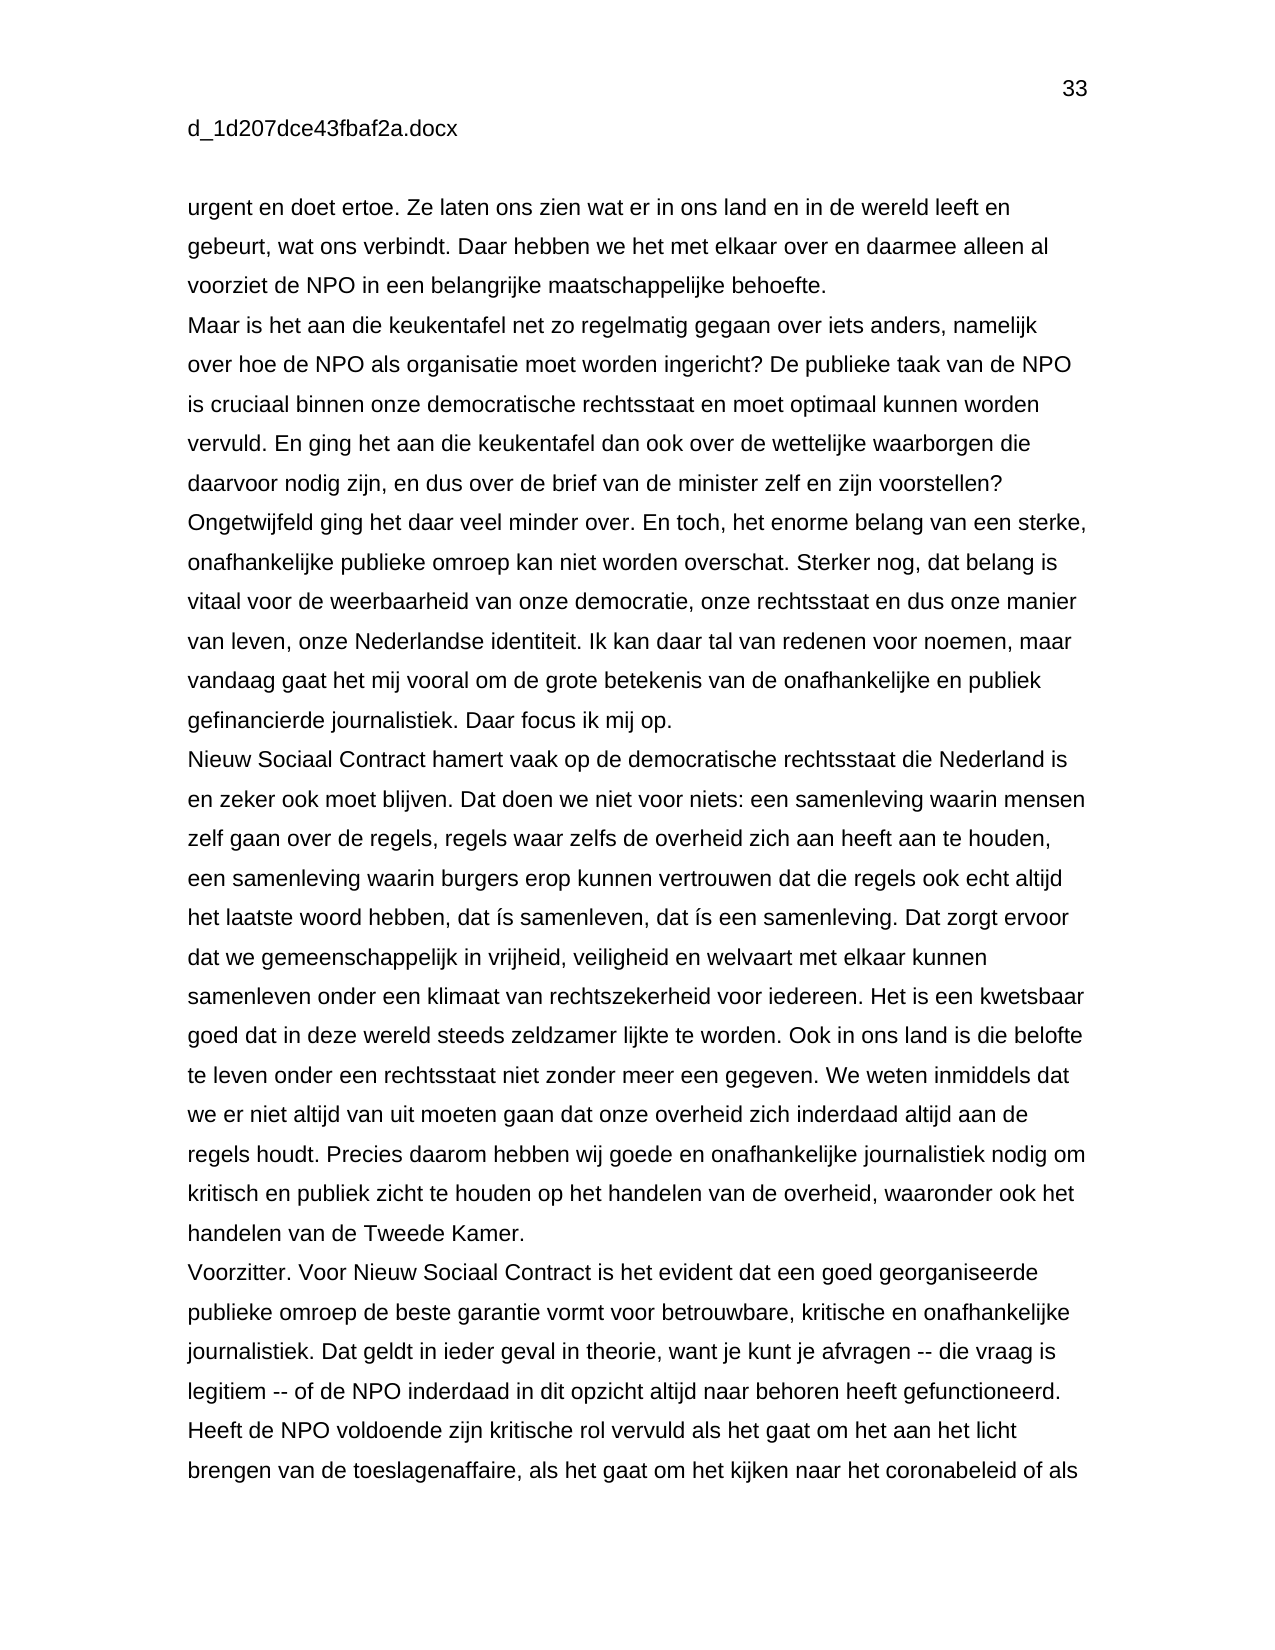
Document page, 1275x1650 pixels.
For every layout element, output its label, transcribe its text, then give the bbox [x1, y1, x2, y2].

text Maar is het aan die keukentafel net zo regelmatig gegaan over iets anders, namelijk over hoe de NPO als organisatie moet worden ingericht? De publieke taak van de NPO is cruciaal binnen onze democratische rechtsstaat en moet optimaal kunnen worden vervuld. En ging het aan die keukentafel dan ook over de wettelijke waarborgen die daarvoor nodig zijn, en dus over de brief van de minister zelf en zijn voorstellen? Ongetwijfeld ging het daar veel minder over. En toch, het enorme belang van een sterke, onafhankelijke publieke omroep kan niet worden overschat. Sterker nog, dat belang is vitaal voor de weerbaarheid van onze democratie, onze rechtsstaat en dus onze manier van leven, onze Nederlandse identiteit. Ik kan daar tal van redenen voor noemen, maar vandaag gaat het mij vooral om de grote betekenis van de onafhankelijke en publiek gefinancierde journalistiek. Daar focus ik mij op. [187, 312, 1087, 733]
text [187, 193, 1087, 299]
text Nieuw Sociaal Contract hamert vaak op de democratische rechtsstaat die Nederland is en zeker ook moet blijven. Dat doen we niet voor niets: een samenleving waarin mensen zelf gaan over de regels, regels waar zelfs de overheid zich aan heeft aan te houden, een samenleving waarin burgers erop kunnen vertrouwen dat die regels ook echt altijd het laatste woord hebben, dat ís samenleven, dat ís een samenleving. Dat zorgt ervoor dat we gemeenschappelijk in vrijheid, veiligheid en welvaart met elkaar kunnen samenleven onder een klimaat van rechtszekerheid voor iedereen. Het is een kwetsbaar goed dat in deze wereld steeds zeldzamer lijkte te worden. Ook in ons land is die belofte te leven onder een rechtsstaat niet zonder meer een gegeven. We weten inmiddels dat we er niet altijd van uit moeten gaan dat onze overheid zich inderdaad altijd aan de regels houdt. Precies daarom hebben wij goede en onafhankelijke journalistiek nodig om kritisch en publiek zicht te houden op het handelen van de overheid, waaronder ook het handelen van de Tweede Kamer. [187, 746, 1087, 1246]
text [187, 1259, 1087, 1483]
